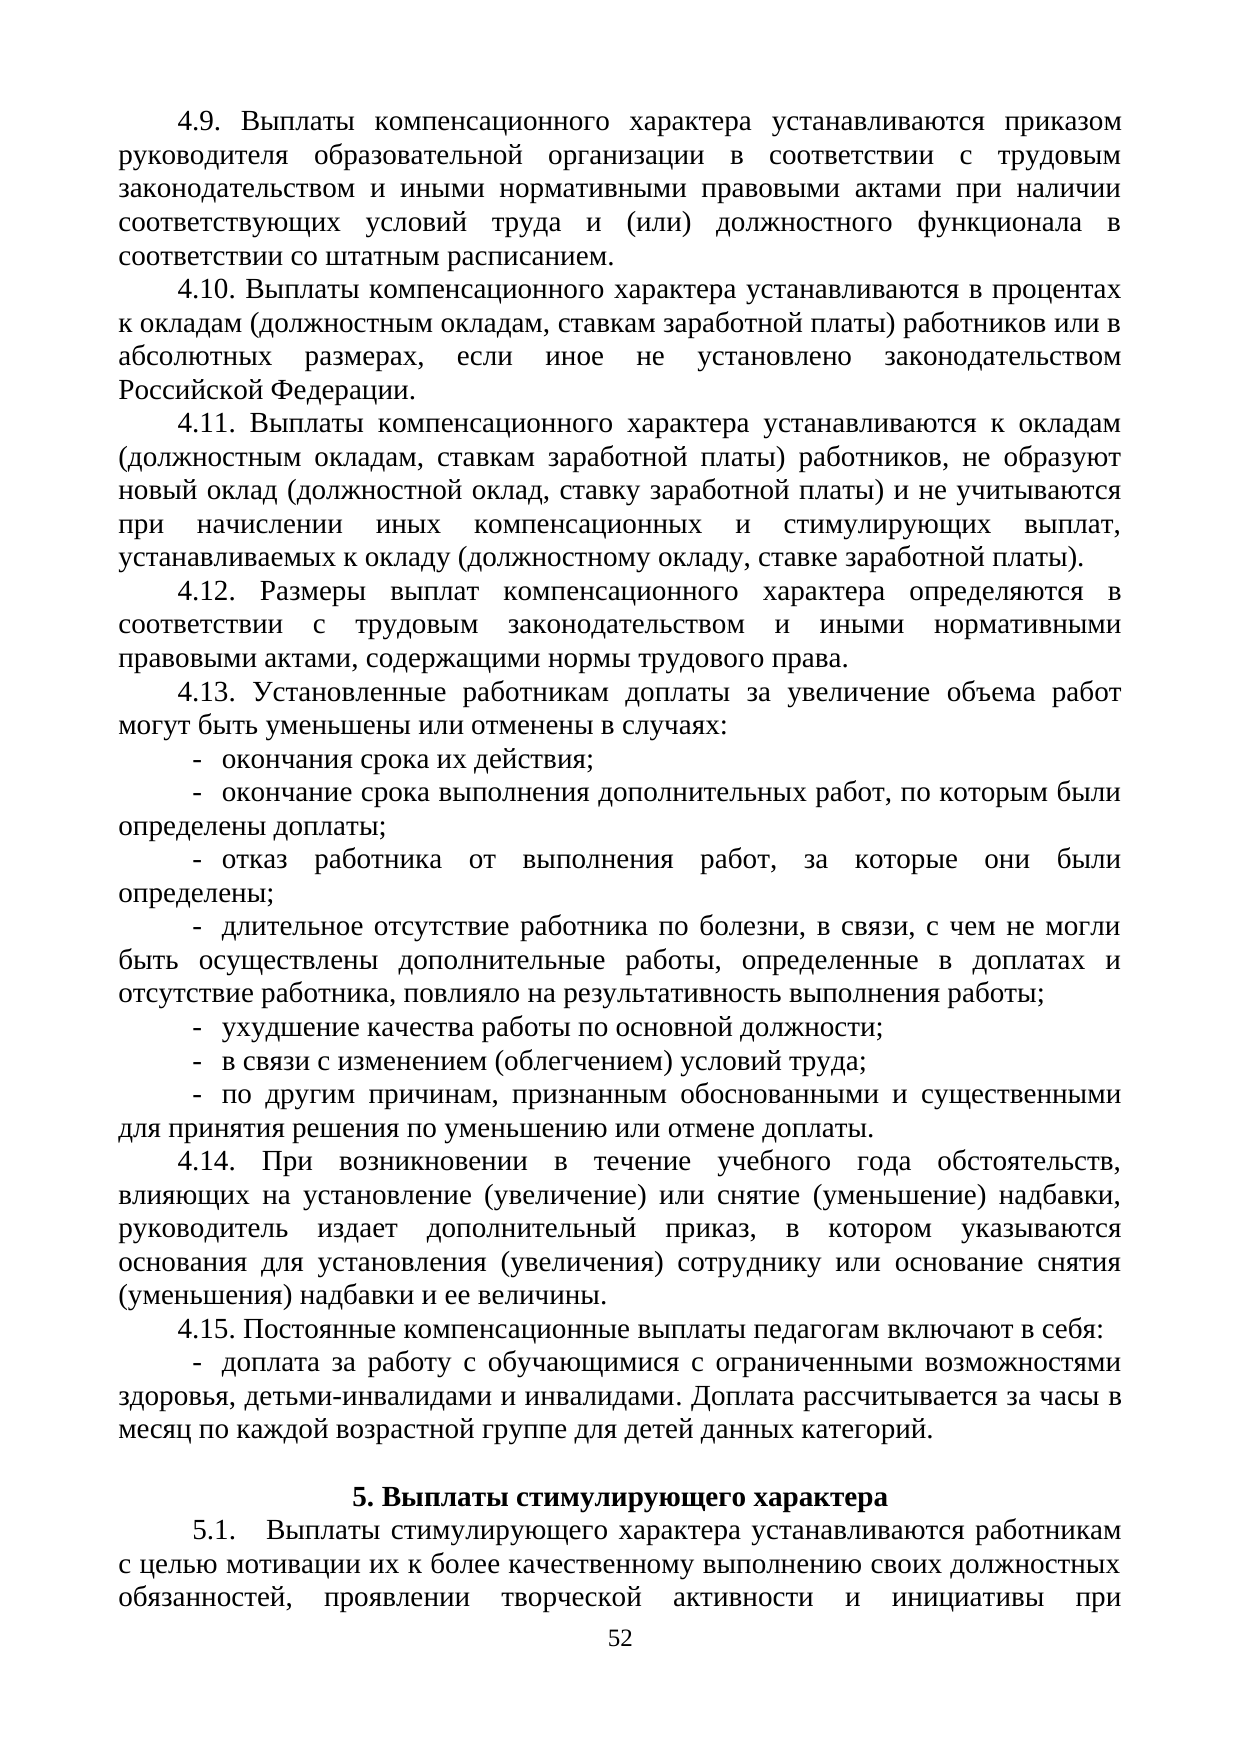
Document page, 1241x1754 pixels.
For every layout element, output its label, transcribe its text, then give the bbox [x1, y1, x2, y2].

text - окончания срока их действия; [118, 741, 1122, 774]
text - по другим причинам, признанным обоснованными и существенными для принятия решения по уменьшению или отмене доплаты. [118, 1076, 1122, 1143]
text 4.12. Размеры выплат компенсационного характера определяются в соответствии с трудовым законодательством и иными нормативными правовыми актами, содержащими нормы трудового права. [118, 573, 1122, 674]
text 4.13. Установленные работникам доплаты за увеличение объема работ могут быть уменьшены или отменены в случаях: [118, 674, 1122, 741]
text - окончание срока выполнения дополнительных работ, по которым были определены доплаты; [118, 774, 1122, 841]
text 5. Выплаты стимулирующего характера [118, 1479, 1122, 1512]
text - доплата за работу с обучающимися с ограниченными возможностями здоровья, детьми-инвалидами и инвалидами. Доплата рассчитывается за часы в месяц по каждой возрастной группе для детей данных категорий. [118, 1344, 1122, 1445]
text - отказ работника от выполнения работ, за которые они были определены; [118, 841, 1122, 908]
text - длительное отсутствие работника по болезни, в связи, с чем не могли быть осуществлены дополнительные работы, определенные в доплатах и отсутствие работника, повлияло на результативность выполнения работы; [118, 908, 1122, 1009]
text - в связи с изменением (облегчением) условий труда; [118, 1043, 1122, 1076]
text - ухудшение качества работы по основной должности; [118, 1009, 1122, 1043]
text 4.14. При возникновении в течение учебного года обстоятельств, влияющих на установление (увеличение) или снятие (уменьшение) надбавки, руководитель издает дополнительный приказ, в котором указываются основания для установления (увеличения) сотруднику или основание снятия (уменьшения) надбавки и ее величины. [118, 1143, 1122, 1311]
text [118, 1512, 1122, 1613]
text 4.15. Постоянные компенсационные выплаты педагогам включают в себя: [118, 1311, 1122, 1344]
text 4.9. Выплаты компенсационного характера устанавливаются приказом руководителя образовательной организации в соответствии с трудовым законодательством и иными нормативными правовыми актами при наличии соответствующих условий труда и (или) должностного функционала в соответствии со штатным расписанием. [118, 103, 1122, 271]
text 4.11. Выплаты компенсационного характера устанавливаются к окладам (должностным окладам, ставкам заработной платы) работников, не образуют новый оклад (должностной оклад, ставку заработной платы) и не учитываются при начислении иных компенсационных и стимулирующих выплат, устанавливаемых к окладу (должностному окладу, ставке заработной платы). [118, 405, 1122, 573]
text 4.10. Выплаты компенсационного характера устанавливаются в процентах к окладам (должностным окладам, ставкам заработной платы) работников или в абсолютных размерах, если иное не установлено законодательством Российской Федерации. [118, 271, 1122, 405]
